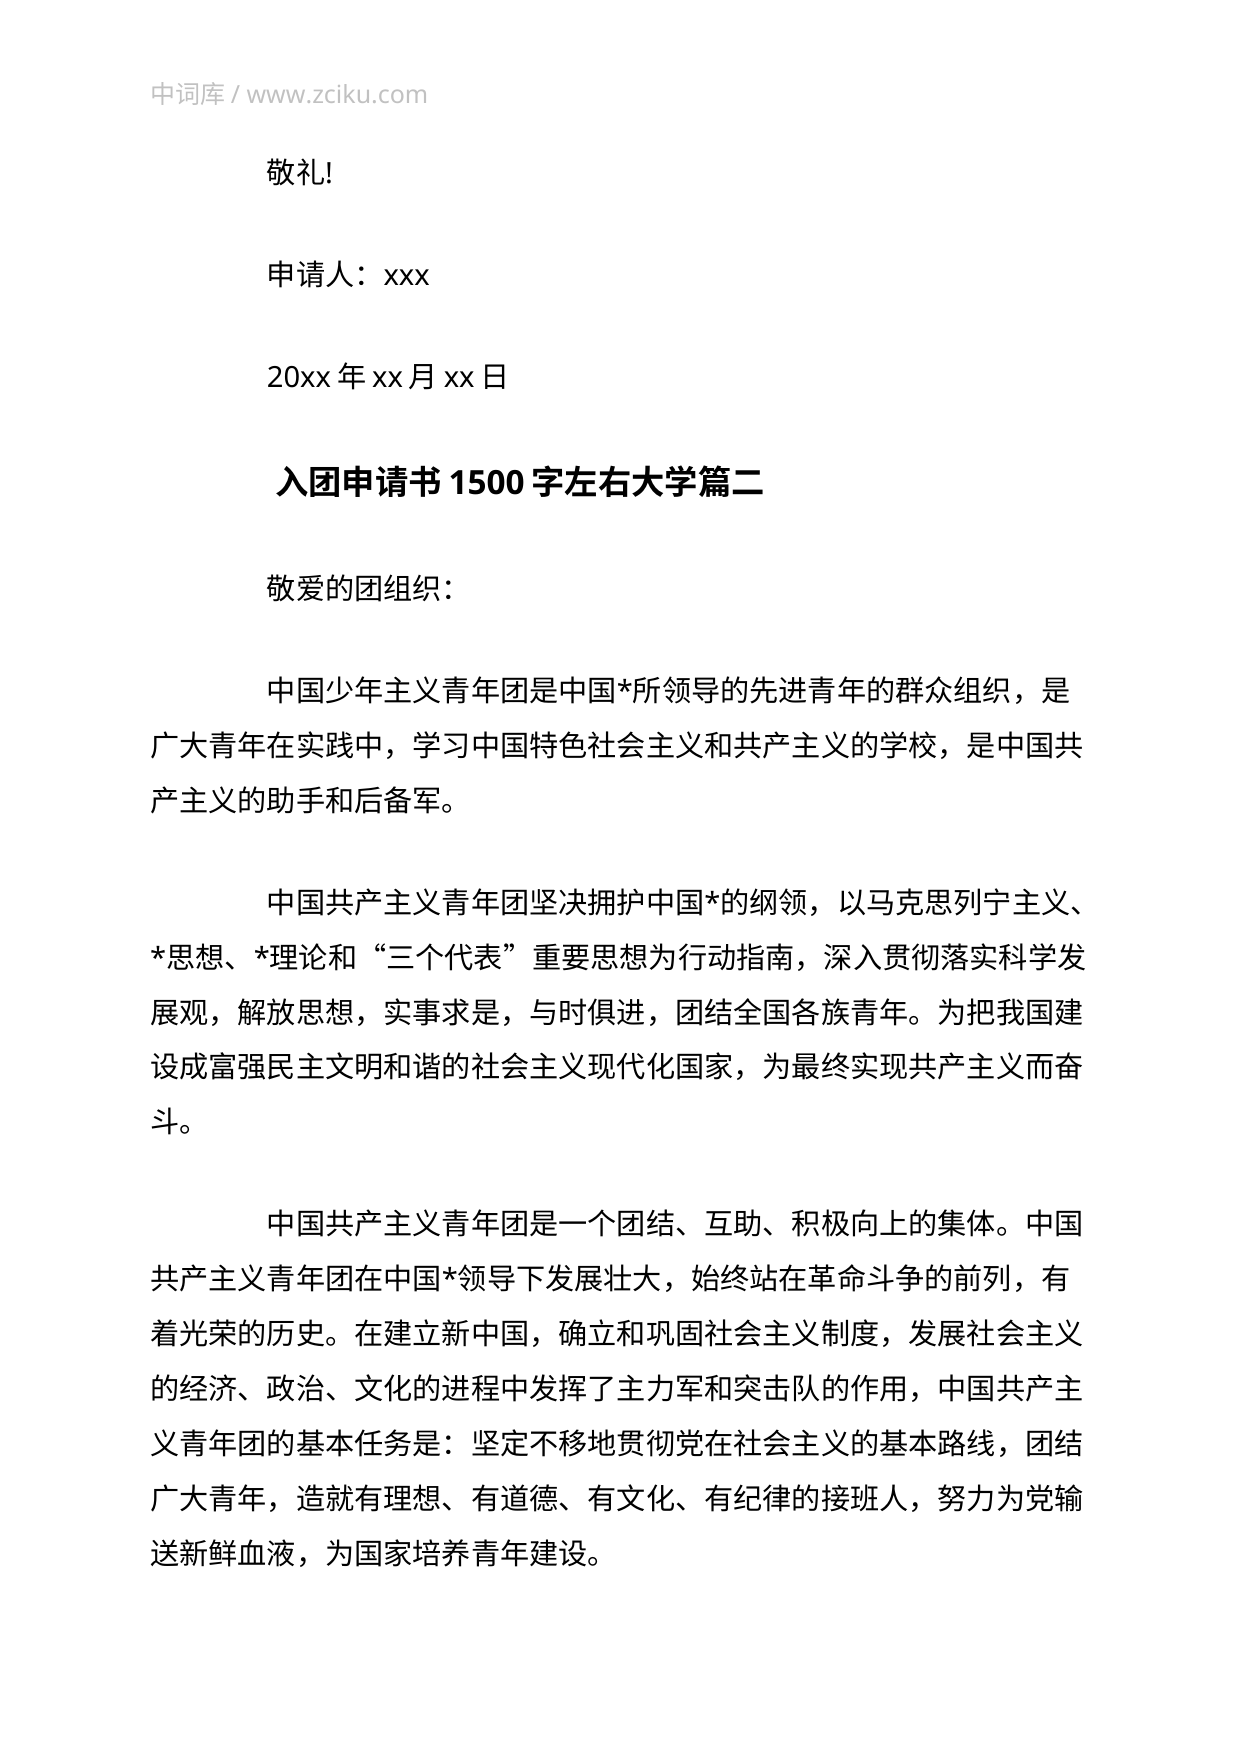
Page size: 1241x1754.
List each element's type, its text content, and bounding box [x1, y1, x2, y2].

text 入团申请书1500字左右大学篇二 [150, 456, 1090, 504]
text 中国共产主义青年团是一个团结、互助、积极向上的集体。中国共产主义青年团在中国*领导下发展壮大，始终站在革命斗争的前列，有着光荣的历史。在建立新中国，确立和巩固社会主义制度，发展社会主义的经济、政治、文化的进程中发挥了主力军和突击队的作用，中国共产主义青年团的基本任务是：坚定不移地贯彻党在社会主义的基本路线，团结广大青年，造就有理想、有道德、有文化、有纪律的接班人，努力为党输送新鲜血液，为国家培养青年建设。 [150, 1201, 1090, 1572]
text 中国少年主义青年团是中国*所领导的先进青年的群众组织，是广大青年在实践中，学习中国特色社会主义和共产主义的学校，是中国共产主义的助手和后备军。 [150, 667, 1090, 820]
text 敬礼! [150, 150, 1090, 192]
text 申请人：xxx [150, 252, 1090, 294]
text 20xx年xx月xx日 [150, 354, 1090, 396]
text 中国共产主义青年团坚决拥护中国*的纲领，以马克思列宁主义、*思想、*理论和“三个代表”重要思想为行动指南，深入贯彻落实科学发展观，解放思想，实事求是，与时俱进，团结全国各族青年。为把我国建设成富强民主文明和谐的社会主义现代化国家，为最终实现共产主义而奋斗。 [150, 879, 1090, 1141]
text 敬爱的团组织： [150, 566, 1090, 608]
